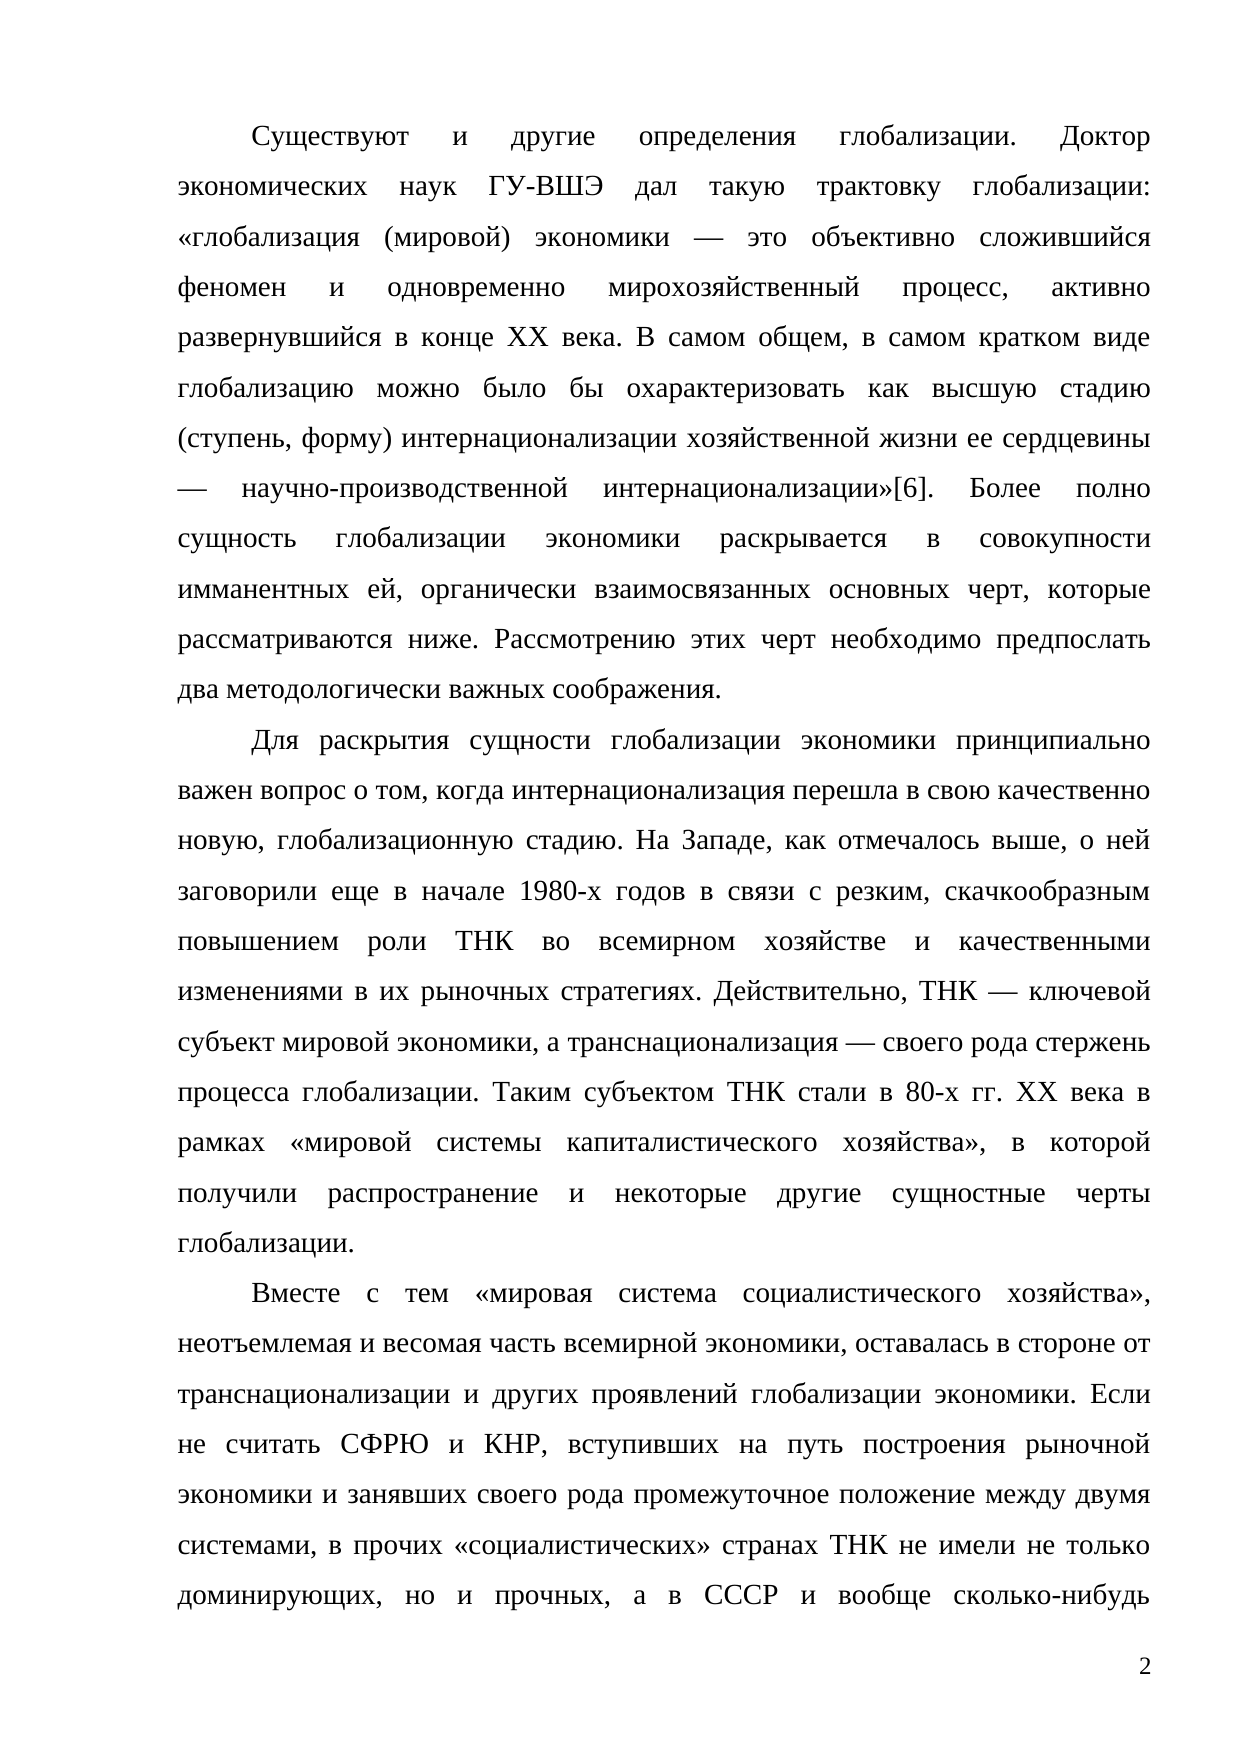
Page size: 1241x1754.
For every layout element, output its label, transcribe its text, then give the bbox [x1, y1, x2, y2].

text Существуют и другие определения глобализации. Доктор экономических наук ГУ-ВШЭ дал такую трактовку глобализации: «глобализация (мировой) экономики — это объективно сложившийся феномен и одновременно мирохозяйственный процесс, активно развернувшийся в конце XX века. В самом общем, в самом кратком виде глобализацию можно было бы охарактеризовать как высшую стадию (ступень, форму) интернационализации хозяйственной жизни ее сердцевины — научно-производственной интернационализации»[6]. Более полно сущность глобализации экономики раскрывается в совокупности имманентных ей, органически взаимосвязанных основных черт, которые рассматриваются ниже. Рассмотрению этих черт необходимо предпослать два методологически важных соображения. [177, 118, 1152, 705]
text Для раскрытия сущности глобализации экономики принципиально важен вопрос о том, когда интернационализация перешла в свою качественно новую, глобализационную стадию. На Западе, как отмечалось выше, о ней заговорили еще в начале 1980-х годов в связи с резким, скачкообразным повышением роли ТНК во всемирном хозяйстве и качественными изменениями в их рыночных стратегиях. Действительно, ТНК — ключевой субъект мировой экономики, а транснационализация — своего рода стержень процесса глобализации. Таким субъектом ТНК стали в 80-х гг. ХХ века в рамках «мировой системы капиталистического хозяйства», в которой получили распространение и некоторые другие сущностные черты глобализации. [177, 722, 1152, 1258]
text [177, 1275, 1152, 1611]
